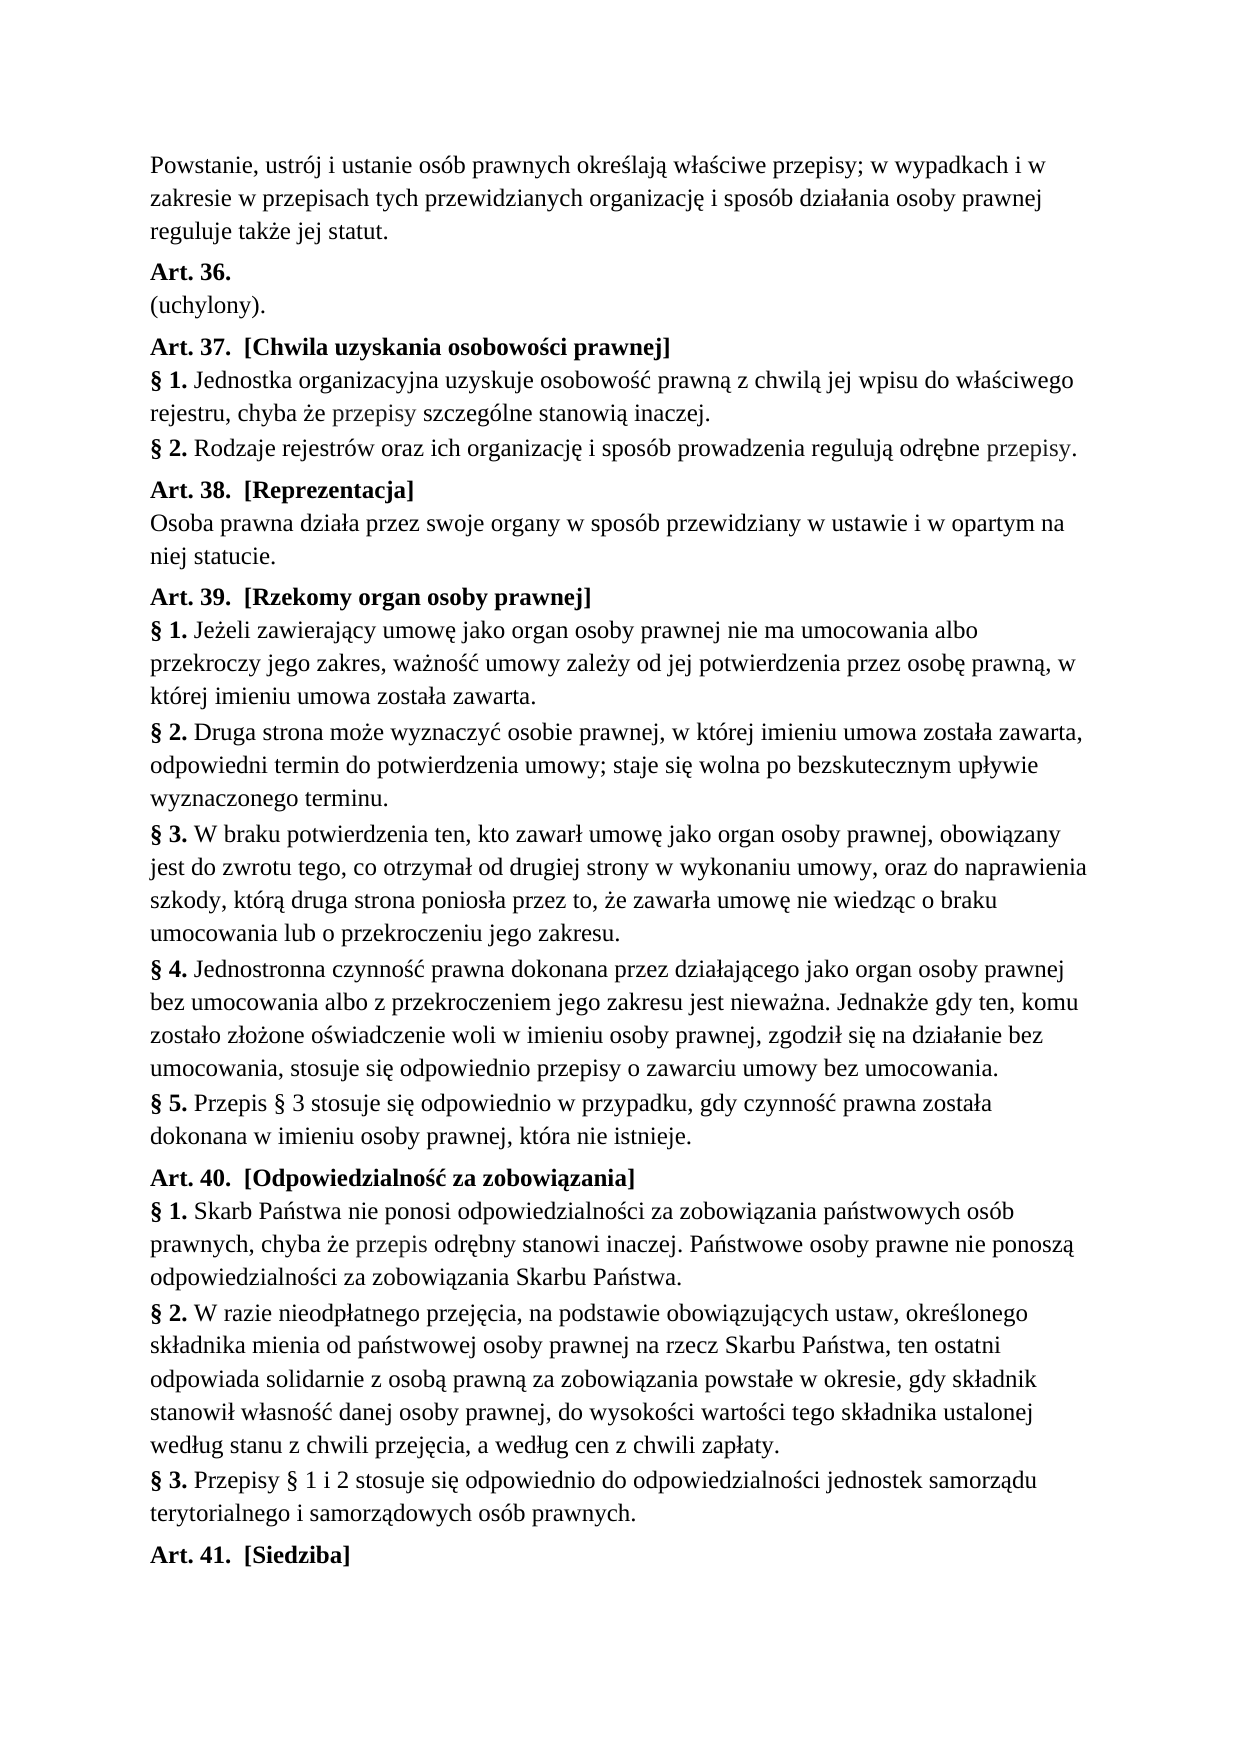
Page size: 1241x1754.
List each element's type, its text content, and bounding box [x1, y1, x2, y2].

text Powstanie, ustrój i ustanie osób prawnych określają właściwe przepisy; w wypadkach i w zakresie w przepisach tych przewidzianych organizację i sposób działania osoby prawnej reguluje także jej statut. [150, 150, 1090, 245]
text § 1. Jeżeli zawierający umowę jako organ osoby prawnej nie ma umocowania albo przekroczy jego zakres, ważność umowy zależy od jej potwierdzenia przez osobę prawną, w której imieniu umowa została zawarta. [150, 615, 1090, 710]
text Art. 38. [Reprezentacja] [150, 475, 1090, 504]
text Art. 40. [Odpowiedzialność za zobowiązania] [150, 1163, 1090, 1192]
text § 1. Skarb Państwa nie ponosi odpowiedzialności za zobowiązania państwowych osób prawnych, chyba że przepis odrębny stanowi inaczej. Państwowe osoby prawne nie ponoszą odpowiedzialności za zobowiązania Skarbu Państwa. [150, 1196, 1090, 1291]
text Art. 37. [Chwila uzyskania osobowości prawnej] [150, 332, 1090, 361]
text § 3. Przepisy § 1 i 2 stosuje się odpowiednio do odpowiedzialności jednostek samorządu terytorialnego i samorządowych osób prawnych. [150, 1465, 1090, 1527]
text Art. 36. [150, 257, 1090, 286]
text § 3. W braku potwierdzenia ten, kto zawarł umowę jako organ osoby prawnej, obowiązany jest do zwrotu tego, co otrzymał od drugiej strony w wykonaniu umowy, oraz do naprawienia szkody, którą druga strona poniosła przez to, że zawarła umowę nie wiedząc o braku umocowania lub o przekroczeniu jego zakresu. [150, 819, 1090, 947]
text § 2. Druga strona może wyznaczyć osobie prawnej, w której imieniu umowa została zawarta, odpowiedni termin do potwierdzenia umowy; staje się wolna po bezskutecznym upływie wyznaczonego terminu. [150, 717, 1090, 812]
text § 4. Jednostronna czynność prawna dokonana przez działającego jako organ osoby prawnej bez umocowania albo z przekroczeniem jego zakresu jest nieważna. Jednakże gdy ten, komu zostało złożone oświadczenie woli w imieniu osoby prawnej, zgodził się na działanie bez umocowania, stosuje się odpowiednio przepisy o zawarciu umowy bez umocowania. [150, 954, 1090, 1081]
text Osoba prawna działa przez swoje organy w sposób przewidziany w ustawie i w opartym na niej statucie. [150, 508, 1090, 570]
text Art. 39. [Rzekomy organ osoby prawnej] [150, 582, 1090, 611]
text § 5. Przepis § 3 stosuje się odpowiednio w przypadku, gdy czynność prawna została dokonana w imieniu osoby prawnej, która nie istnieje. [150, 1088, 1090, 1150]
text § 2. W razie nieodpłatnego przejęcia, na podstawie obowiązujących ustaw, określonego składnika mienia od państwowej osoby prawnej na rzecz Skarbu Państwa, ten ostatni odpowiada solidarnie z osobą prawną za zobowiązania powstałe w okresie, gdy składnik stanowił własność danej osoby prawnej, do wysokości wartości tego składnika ustalonej według stanu z chwili przejęcia, a według cen z chwili zapłaty. [150, 1298, 1090, 1458]
text § 1. Jednostka organizacyjna uzyskuje osobowość prawną z chwilą jej wpisu do właściwego rejestru, chyba że przepisy szczególne stanowią inaczej. [150, 365, 1090, 427]
text Art. 41. [Siedziba] [150, 1540, 1090, 1568]
text § 2. Rodzaje rejestrów oraz ich organizację i sposób prowadzenia regulują odrębne przepisy. [150, 433, 1090, 462]
text (uchylony). [150, 290, 1090, 319]
